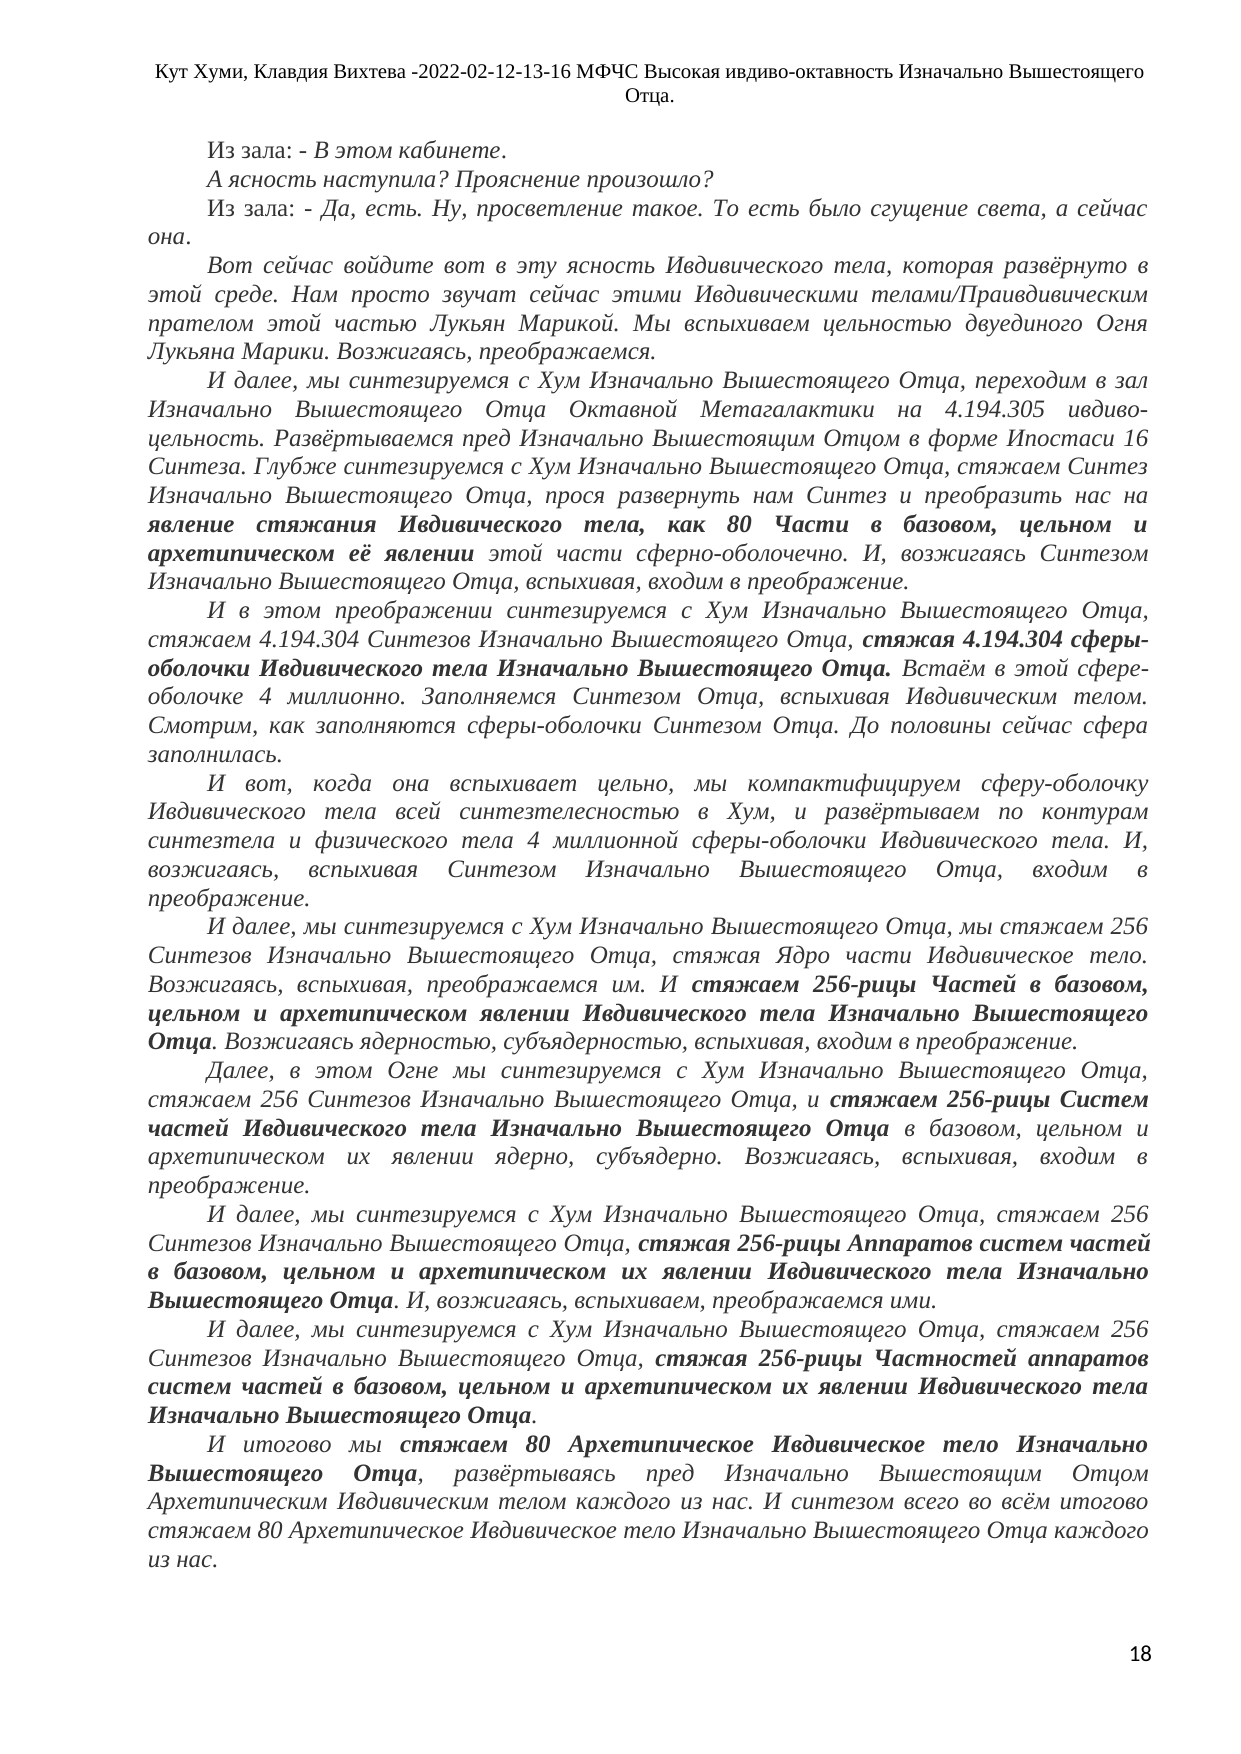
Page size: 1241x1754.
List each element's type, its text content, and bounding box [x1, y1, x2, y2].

text И далее, мы синтезируемся с Хум Изначально Вышестоящего Отца, стяжаем 256 Синтезов Изначально Вышестоящего Отца, стяжая 256-рицы Частностей аппаратов систем частей в базовом, цельном и архетипическом их явлении Ивдивического тела Изначально Вышестоящего Отца. [148, 1314, 1152, 1429]
text И далее, мы синтезируемся с Хум Изначально Вышестоящего Отца, стяжаем 256 Синтезов Изначально Вышестоящего Отца, стяжая 256-рицы Аппаратов систем частей в базовом, цельном и архетипическом их явлении Ивдивического тела Изначально Вышестоящего Отца. И, возжигаясь, вспыхиваем, преображаемся ими. [148, 1199, 1152, 1314]
text А ясность наступила? Прояснение произошло? [148, 164, 1152, 193]
text И в этом преображении синтезируемся с Хум Изначально Вышестоящего Отца, стяжаем 4.194.304 Синтезов Изначально Вышестоящего Отца, стяжая 4.194.304 сферы-оболочки Ивдивического тела Изначально Вышестоящего Отца. Встаём в этой сфере-оболочке 4 миллионно. Заполняемся Синтезом Отца, вспыхивая Ивдивическим телом. Смотрим, как заполняются сферы-оболочки Синтезом Отца. До половины сейчас сфера заполнилась. [148, 595, 1152, 768]
text Из зала: - В этом кабинете. [148, 135, 1152, 164]
text И вот, когда она вспыхивает цельно, мы компактифицируем сферу-оболочку Ивдивического тела всей синтезтелесностью в Хум, и развёртываем по контурам синтезтела и физического тела 4 миллионной сферы-оболочки Ивдивического тела. И, возжигаясь, вспыхивая Синтезом Изначально Вышестоящего Отца, входим в преображение. [148, 768, 1152, 911]
text И далее, мы синтезируемся с Хум Изначально Вышестоящего Отца, мы стяжаем 256 Синтезов Изначально Вышестоящего Отца, стяжая Ядро части Ивдивическое тело. Возжигаясь, вспыхивая, преображаемся им. И стяжаем 256-рицы Частей в базовом, цельном и архетипическом явлении Ивдивического тела Изначально Вышестоящего Отца. Возжигаясь ядерностью, субъядерностью, вспыхивая, входим в преображение. [148, 911, 1152, 1055]
text Из зала: - Да, есть. Ну, просветление такое. То есть было сгущение света, а сейчас она. [148, 193, 1152, 250]
text Вот сейчас войдите вот в эту ясность Ивдивического тела, которая развёрнуто в этой среде. Нам просто звучат сейчас этими Ивдивическими телами/Праивдивическим прателом этой частью Лукьян Марикой. Мы вспыхиваем цельностью двуединого Огня Лукьяна Марики. Возжигаясь, преображаемся. [148, 250, 1152, 365]
text Далее, в этом Огне мы синтезируемся с Хум Изначально Вышестоящего Отца, стяжаем 256 Синтезов Изначально Вышестоящего Отца, и стяжаем 256-рицы Систем частей Ивдивического тела Изначально Вышестоящего Отца в базовом, цельном и архетипическом их явлении ядерно, субъядерно. Возжигаясь, вспыхивая, входим в преображение. [148, 1055, 1152, 1199]
text И итогово мы стяжаем 80 Архетипическое Ивдивическое тело Изначально Вышестоящего Отца, развёртываясь пред Изначально Вышестоящим Отцом Архетипическим Ивдивическим телом каждого из нас. И синтезом всего во всём итогово стяжаем 80 Архетипическое Ивдивическое тело Изначально Вышестоящего Отца каждого из нас. [148, 1429, 1152, 1573]
text И далее, мы синтезируемся с Хум Изначально Вышестоящего Отца, переходим в зал Изначально Вышестоящего Отца Октавной Метагалактики на 4.194.305 ивдиво-цельность. Развёртываемся пред Изначально Вышестоящим Отцом в форме Ипостаси 16 Синтеза. Глубже синтезируемся с Хум Изначально Вышестоящего Отца, стяжаем Синтез Изначально Вышестоящего Отца, прося развернуть нам Синтез и преобразить нас на явление стяжания Ивдивического тела, как 80 Части в базовом, цельном и архетипическом её явлении этой части сферно-оболочечно. И, возжигаясь Синтезом Изначально Вышестоящего Отца, вспыхивая, входим в преображение. [148, 365, 1152, 595]
